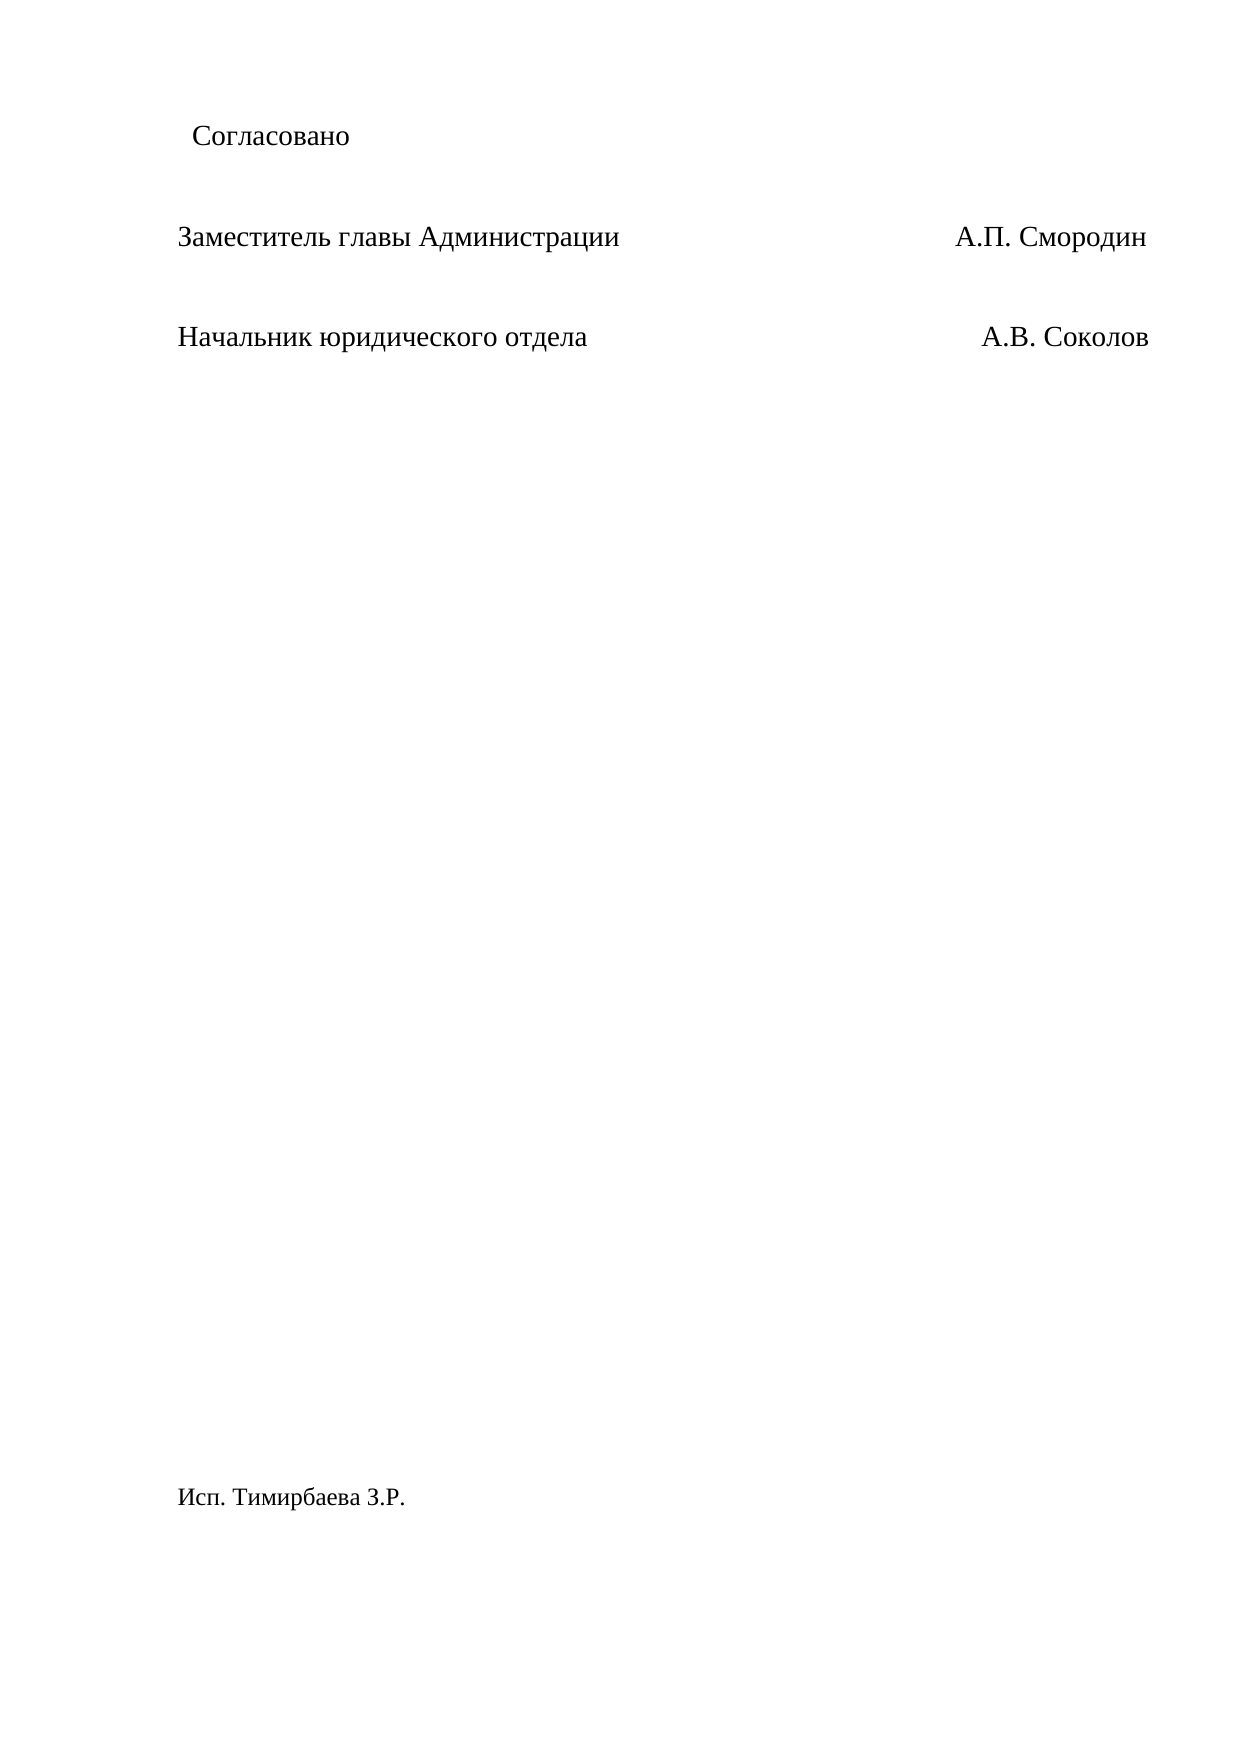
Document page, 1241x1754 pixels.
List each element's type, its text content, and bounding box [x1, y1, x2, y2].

text Начальник юридического отдела А.В. Соколов [177, 319, 1152, 353]
text Согласовано [177, 118, 1152, 152]
text Исп. Тимирбаева З.Р. [177, 1482, 1152, 1511]
text Заместитель главы Администрации А.П. Смородин [177, 219, 1152, 252]
